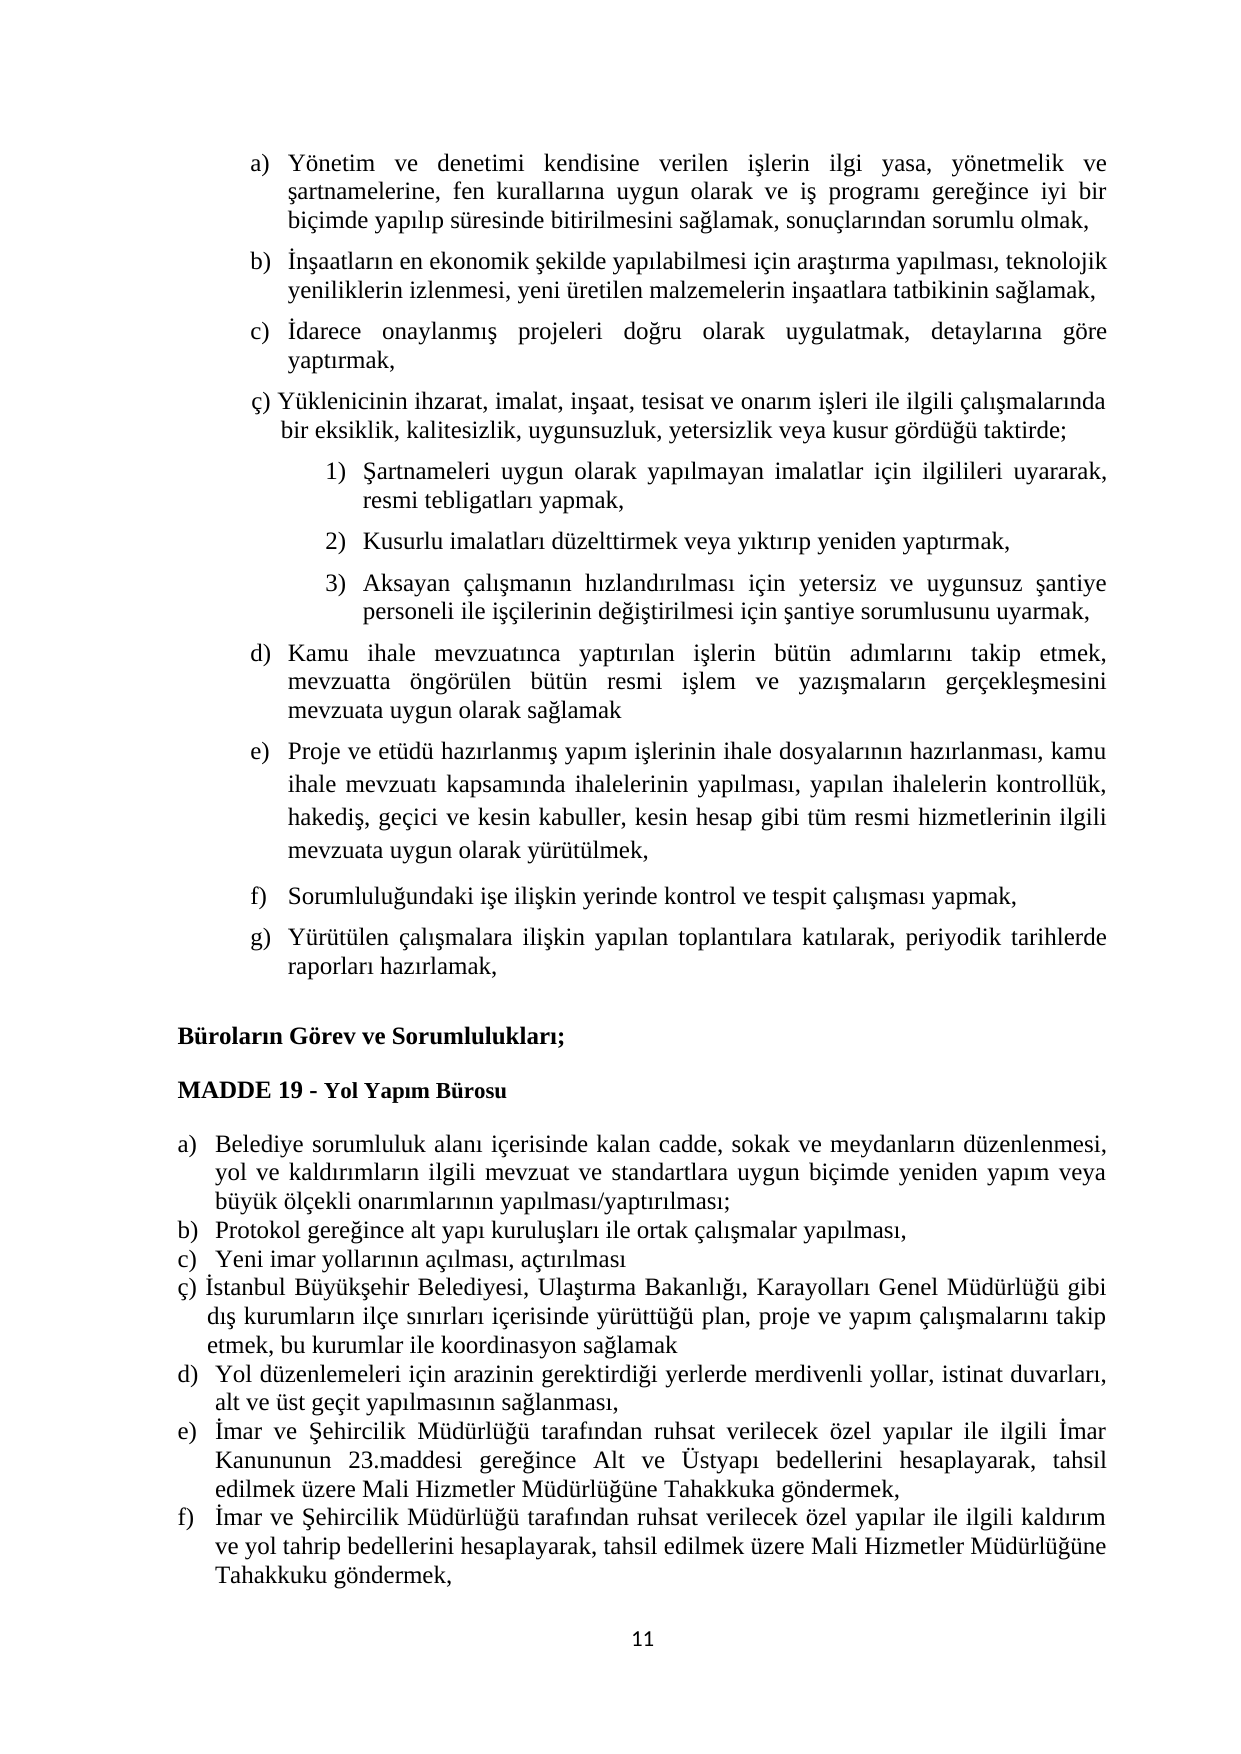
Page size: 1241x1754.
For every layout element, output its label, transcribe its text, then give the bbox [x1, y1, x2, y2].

list Kamu ihale mevzuatınca yaptırılan işlerin bütün adımlarını takip etmek, mevzuatta öngörülen bütün resmi işlem ve yazışmaların gerçekleşmesini mevzuata uygun olarak sağlamak [250, 638, 1107, 724]
list İdarece onaylanmış projeleri doğru olarak uygulatmak, detaylarına göre yaptırmak, [250, 316, 1107, 374]
text ç) İstanbul Büyükşehir Belediyesi, Ulaştırma Bakanlığı, Karayolları Genel Müdürlüğü gibi dış kurumların ilçe sınırları içerisinde yürüttüğü plan, proje ve yapım çalışmalarını takip etmek, bu kurumlar ile koordinasyon sağlamak [177, 1272, 1107, 1359]
list İnşaatların en ekonomik şekilde yapılabilmesi için araştırma yapılması, teknolojik yeniliklerin izlenmesi, yeni üretilen malzemelerin inşaatlara tatbikinin sağlamak, [250, 246, 1107, 304]
text Büroların Görev ve Sorumlulukları; [177, 1021, 1107, 1050]
list Yol düzenlemeleri için arazinin gerektirdiği yerlerde merdivenli yollar, istinat duvarları, alt ve üst geçit yapılmasının sağlanması, [177, 1359, 1107, 1416]
list Protokol gereğince alt yapı kuruluşları ile ortak çalışmalar yapılması, [177, 1215, 1107, 1244]
list İmar ve Şehircilik Müdürlüğü tarafından ruhsat verilecek özel yapılar ile ilgili İmar Kanununun 23.maddesi gereğince Alt ve Üstyapı bedellerini hesaplayarak, tahsil edilmek üzere Mali Hizmetler Müdürlüğüne Tahakkuka göndermek, [177, 1416, 1107, 1502]
list Yeni imar yollarının açılması, açtırılması [177, 1244, 1107, 1272]
list Şartnameleri uygun olarak yapılmayan imalatlar için ilgilileri uyararak, resmi tebligatları yapmak, [325, 456, 1107, 514]
list İmar ve Şehircilik Müdürlüğü tarafından ruhsat verilecek özel yapılar ile ilgili kaldırım ve yol tahrip bedellerini hesaplayarak, tahsil edilmek üzere Mali Hizmetler Müdürlüğüne Tahakkuku göndermek, [177, 1502, 1107, 1589]
list Kusurlu imalatları düzelttirmek veya yıktırıp yeniden yaptırmak, [325, 526, 1107, 555]
list Proje ve etüdü hazırlanmış yapım işlerinin ihale dosyalarının hazırlanması, kamu ihale mevzuatı kapsamında ihalelerinin yapılması, yapılan ihalelerin kontrollük, hakediş, geçici ve kesin kabuller, kesin hesap gibi tüm resmi hizmetlerinin ilgili mevzuata uygun olarak yürütülmek, [250, 736, 1107, 864]
list Belediye sorumluluk alanı içerisinde kalan cadde, sokak ve meydanların düzenlenmesi, yol ve kaldırımların ilgili mevzuat ve standartlara uygun biçimde yeniden yapım veya büyük ölçekli onarımlarının yapılması/yaptırılması; [177, 1129, 1107, 1215]
list Aksayan çalışmanın hızlandırılması için yetersiz ve uygunsuz şantiye personeli ile işçilerinin değiştirilmesi için şantiye sorumlusunu uyarmak, [325, 568, 1107, 625]
list Yürütülen çalışmalara ilişkin yapılan toplantılara katılarak, periyodik tarihlerde raporları hazırlamak, [250, 922, 1107, 980]
list Sorumluluğundaki işe ilişkin yerinde kontrol ve tespit çalışması yapmak, [250, 881, 1107, 910]
text ç) Yüklenicinin ihzarat, imalat, inşaat, tesisat ve onarım işleri ile ilgili çalışmalarında bir eksiklik, kalitesizlik, uygunsuzluk, yetersizlik veya kusur gördüğü taktirde; [251, 386, 1107, 444]
text MADDE 19 - Yol Yapım Bürosu [177, 1075, 1107, 1103]
list Yönetim ve denetimi kendisine verilen işlerin ilgi yasa, yönetmelik ve şartnamelerine, fen kurallarına uygun olarak ve iş programı gereğince iyi bir biçimde yapılıp süresinde bitirilmesini sağlamak, sonuçlarından sorumlu olmak, [250, 148, 1107, 234]
